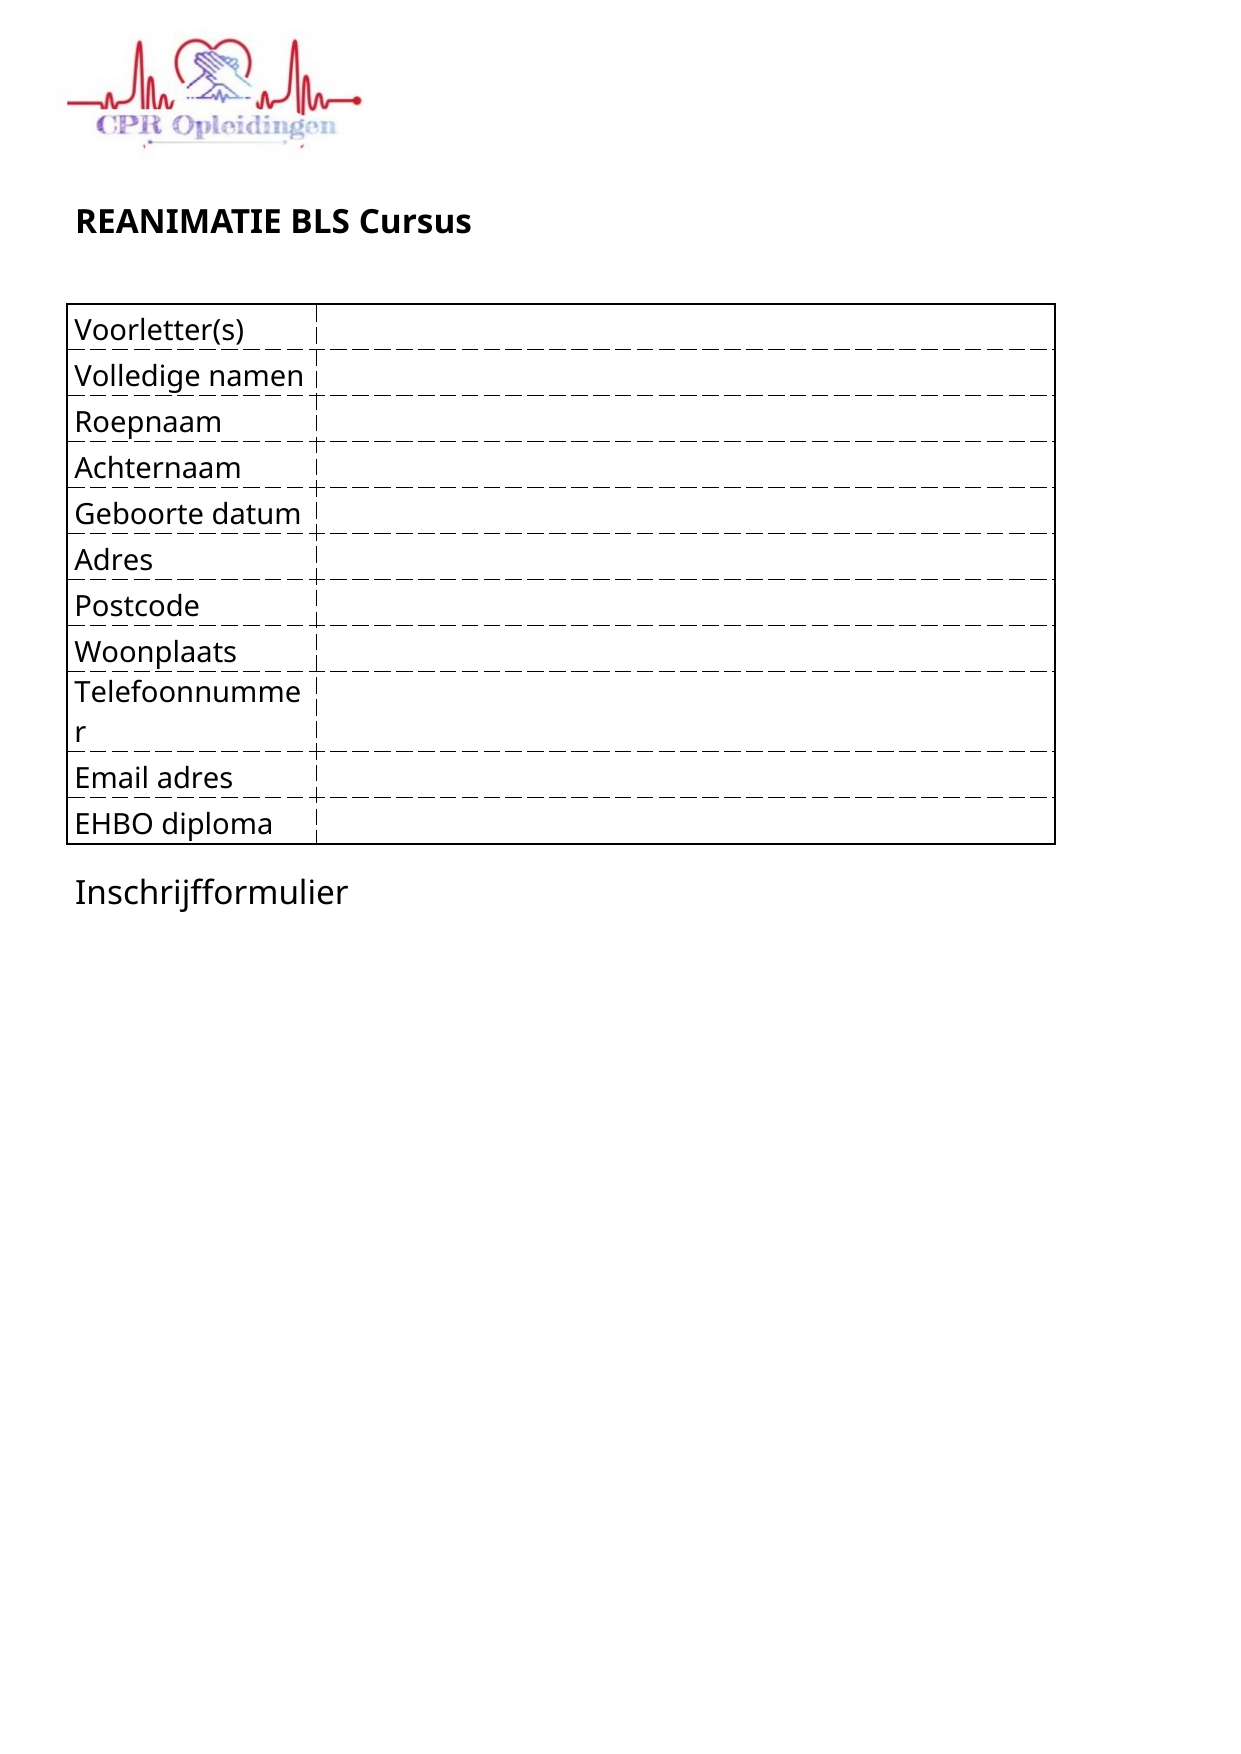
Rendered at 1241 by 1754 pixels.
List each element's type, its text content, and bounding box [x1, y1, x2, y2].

table_cell Volledige namen [68, 349, 317, 395]
text Inschrijfformulier [75, 267, 1165, 914]
table_cell Postcode [68, 579, 317, 625]
table_cell EHBO diploma [68, 797, 317, 843]
table_cell [317, 751, 1054, 797]
table_cell [317, 487, 1054, 533]
table_header [317, 305, 1054, 349]
table_cell [317, 395, 1054, 441]
table_cell [317, 625, 1054, 671]
table_cell [317, 349, 1054, 395]
table_cell [317, 441, 1054, 487]
table_cell [317, 797, 1054, 843]
text REANIMATIE BLS Cursus [75, 198, 1165, 243]
table_header Voorletter(s) [68, 305, 317, 349]
table_cell Woonplaats [68, 625, 317, 671]
table_cell Adres [68, 533, 317, 579]
table_cell Achternaam [68, 441, 317, 487]
table_cell Geboorte datum [68, 487, 317, 533]
picture [39, 6, 402, 175]
table_cell Telefoonnummer [68, 671, 317, 751]
table_cell Roepnaam [68, 395, 317, 441]
table_cell Email adres [68, 751, 317, 797]
table_cell [317, 671, 1054, 751]
table_cell [317, 533, 1054, 579]
table_cell [317, 579, 1054, 625]
